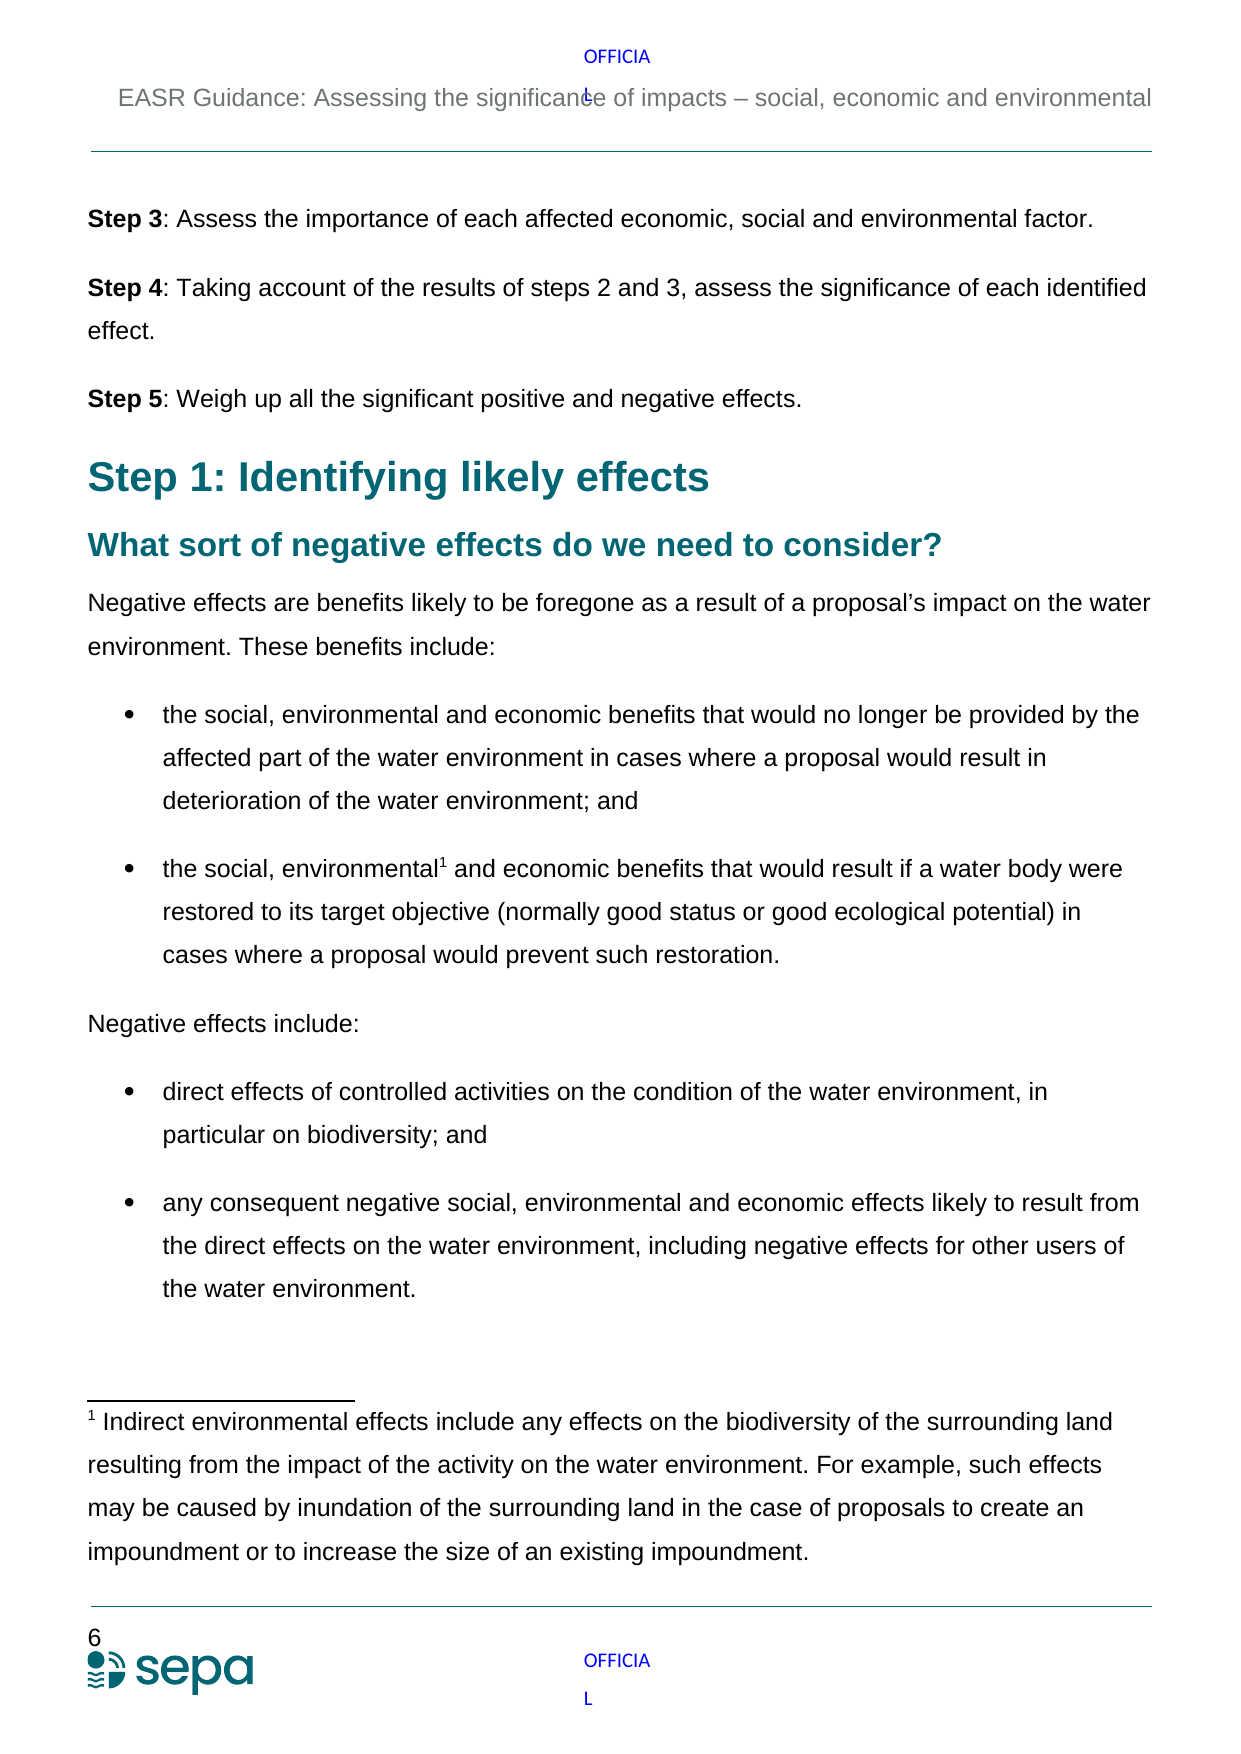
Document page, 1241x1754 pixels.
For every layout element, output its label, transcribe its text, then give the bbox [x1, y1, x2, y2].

text Step 3: Assess the importance of each affected economic, social and environmental factor. [87, 204, 1153, 233]
text Step 5: Weigh up all the significant positive and negative effects. [87, 384, 1153, 413]
list any consequent negative social, environmental and economic effects likely to result from the direct effects on the water environment, including negative effects for other users of the water environment. [125, 1188, 1153, 1303]
text Negative effects include: [87, 1008, 1153, 1037]
subtitle Step 1: Identifying likely effects [87, 452, 1153, 500]
subtitle What sort of negative effects do we need to consider? [87, 525, 1153, 563]
list direct effects of controlled activities on the condition of the water environment, in particular on biodiversity; and [125, 1077, 1153, 1149]
list the social, environmental and economic benefits that would result if a water body were restored to its target objective (normally good status or good ecological potential) in cases where a proposal would prevent such restoration. [125, 854, 1153, 969]
picture [87, 1651, 253, 1695]
list the social, environmental and economic benefits that would no longer be provided by the affected part of the water environment in cases where a proposal would result in deterioration of the water environment; and [125, 699, 1153, 815]
text Negative effects are benefits likely to be foregone as a result of a proposal’s impact on the water environment. These benefits include: [87, 588, 1153, 660]
text Step 4: Taking account of the results of steps 2 and 3, assess the significance of each identified effect. [87, 273, 1153, 344]
